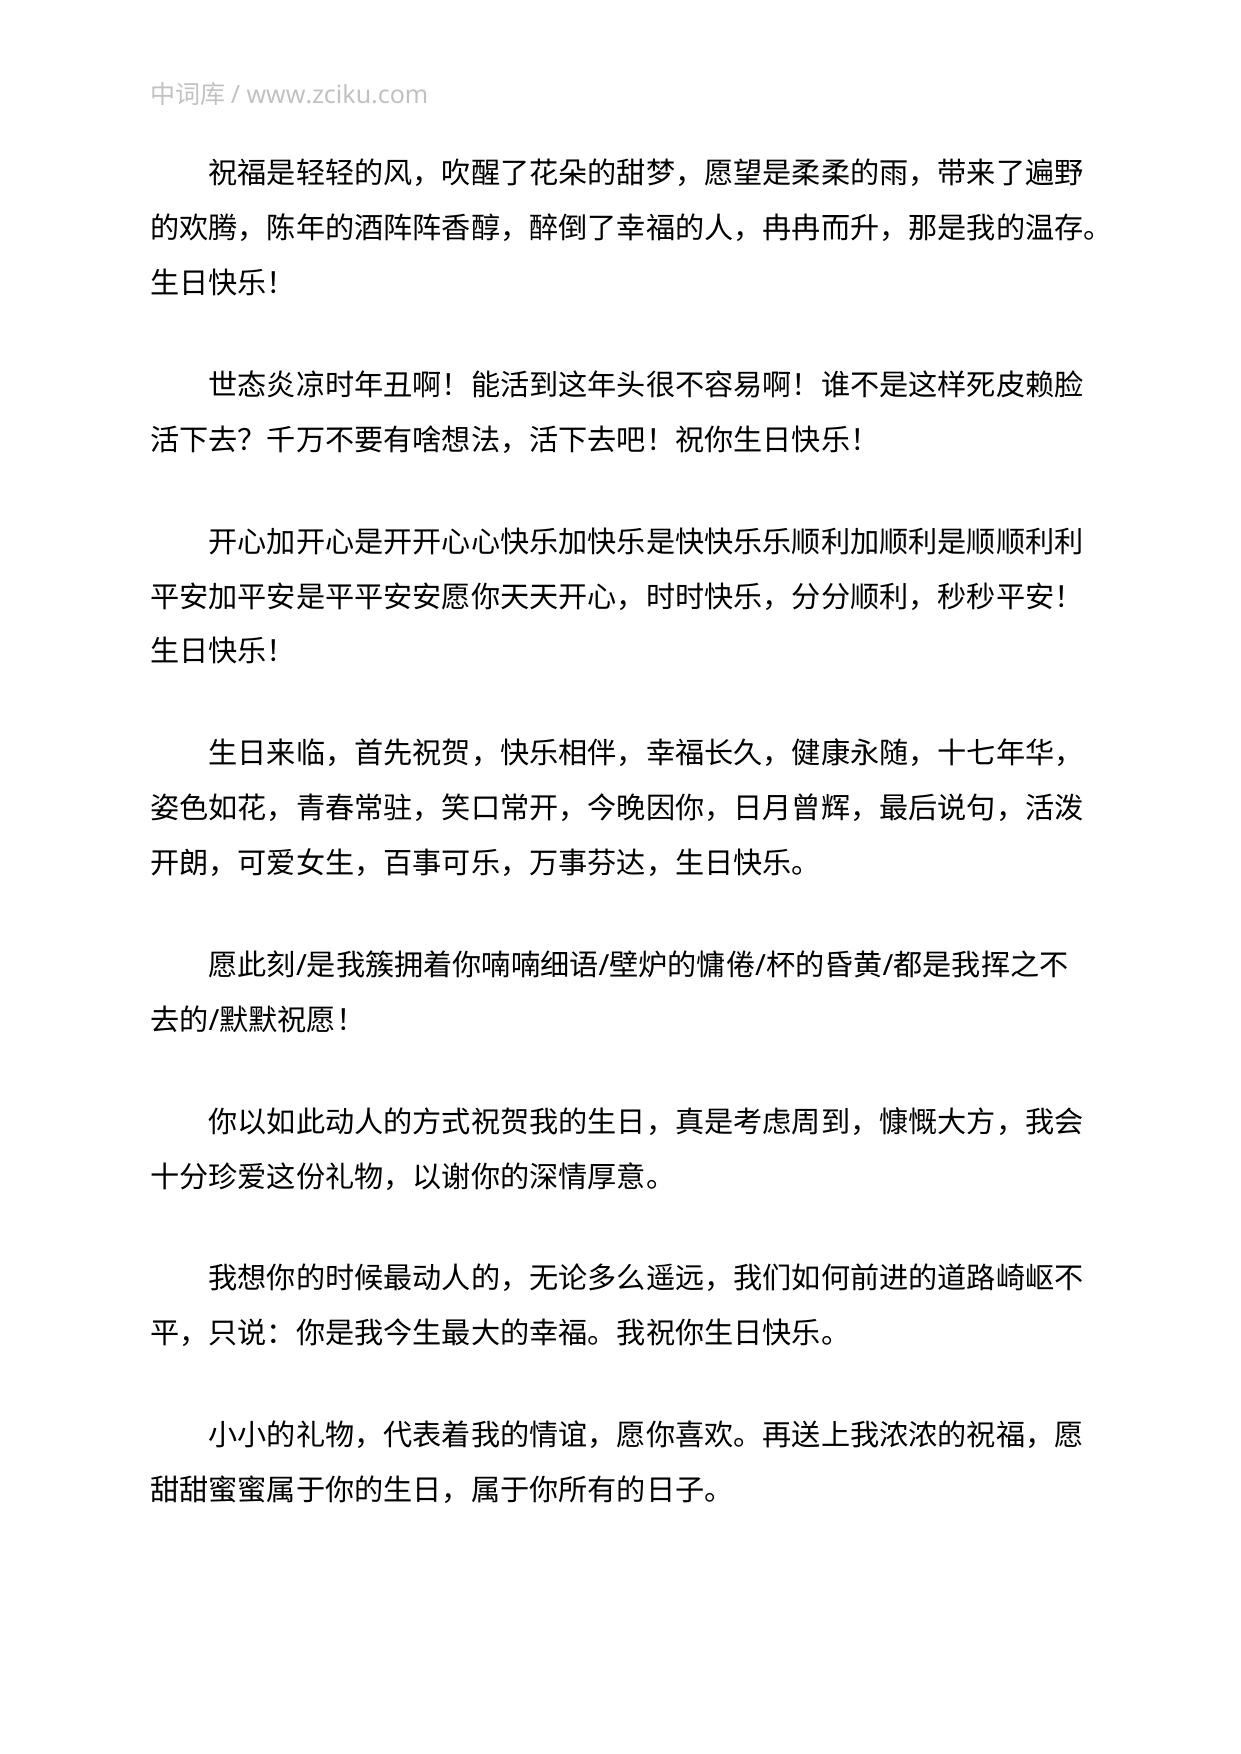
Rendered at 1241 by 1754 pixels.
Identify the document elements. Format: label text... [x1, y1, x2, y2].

text 我想你的时候最动人的，无论多么遥远，我们如何前进的道路崎岖不平，只说：你是我今生最大的幸福。我祝你生日快乐。 [150, 1255, 1090, 1352]
text 你以如此动人的方式祝贺我的生日，真是考虑周到，慷慨大方，我会十分珍爱这份礼物，以谢你的深情厚意。 [150, 1098, 1090, 1196]
text 祝福是轻轻的风，吹醒了花朵的甜梦，愿望是柔柔的雨，带来了遍野的欢腾，陈年的酒阵阵香醇，醉倒了幸福的人，冉冉而升，那是我的温存。生日快乐！ [150, 150, 1090, 302]
text 愿此刻/是我簇拥着你喃喃细语/壁炉的慵倦/杯的昏黄/都是我挥之不去的/默默祝愿！ [150, 941, 1090, 1039]
text 生日来临，首先祝贺，快乐相伴，幸福长久，健康永随，十七年华，姿色如花，青春常驻，笑口常开，今晚因你，日月曾辉，最后说句，活泼开朗，可爱女生，百事可乐，万事芬达，生日快乐。 [150, 730, 1090, 882]
text 小小的礼物，代表着我的情谊，愿你喜欢。再送上我浓浓的祝福，愿甜甜蜜蜜属于你的生日，属于你所有的日子。 [150, 1412, 1090, 1509]
text 开心加开心是开开心心快乐加快乐是快快乐乐顺利加顺利是顺顺利利平安加平安是平平安安愿你天天开心，时时快乐，分分顺利，秒秒平安！生日快乐！ [150, 518, 1090, 670]
text 世态炎凉时年丑啊！能活到这年头很不容易啊！谁不是这样死皮赖脸活下去？千万不要有啥想法，活下去吧！祝你生日快乐！ [150, 362, 1090, 459]
